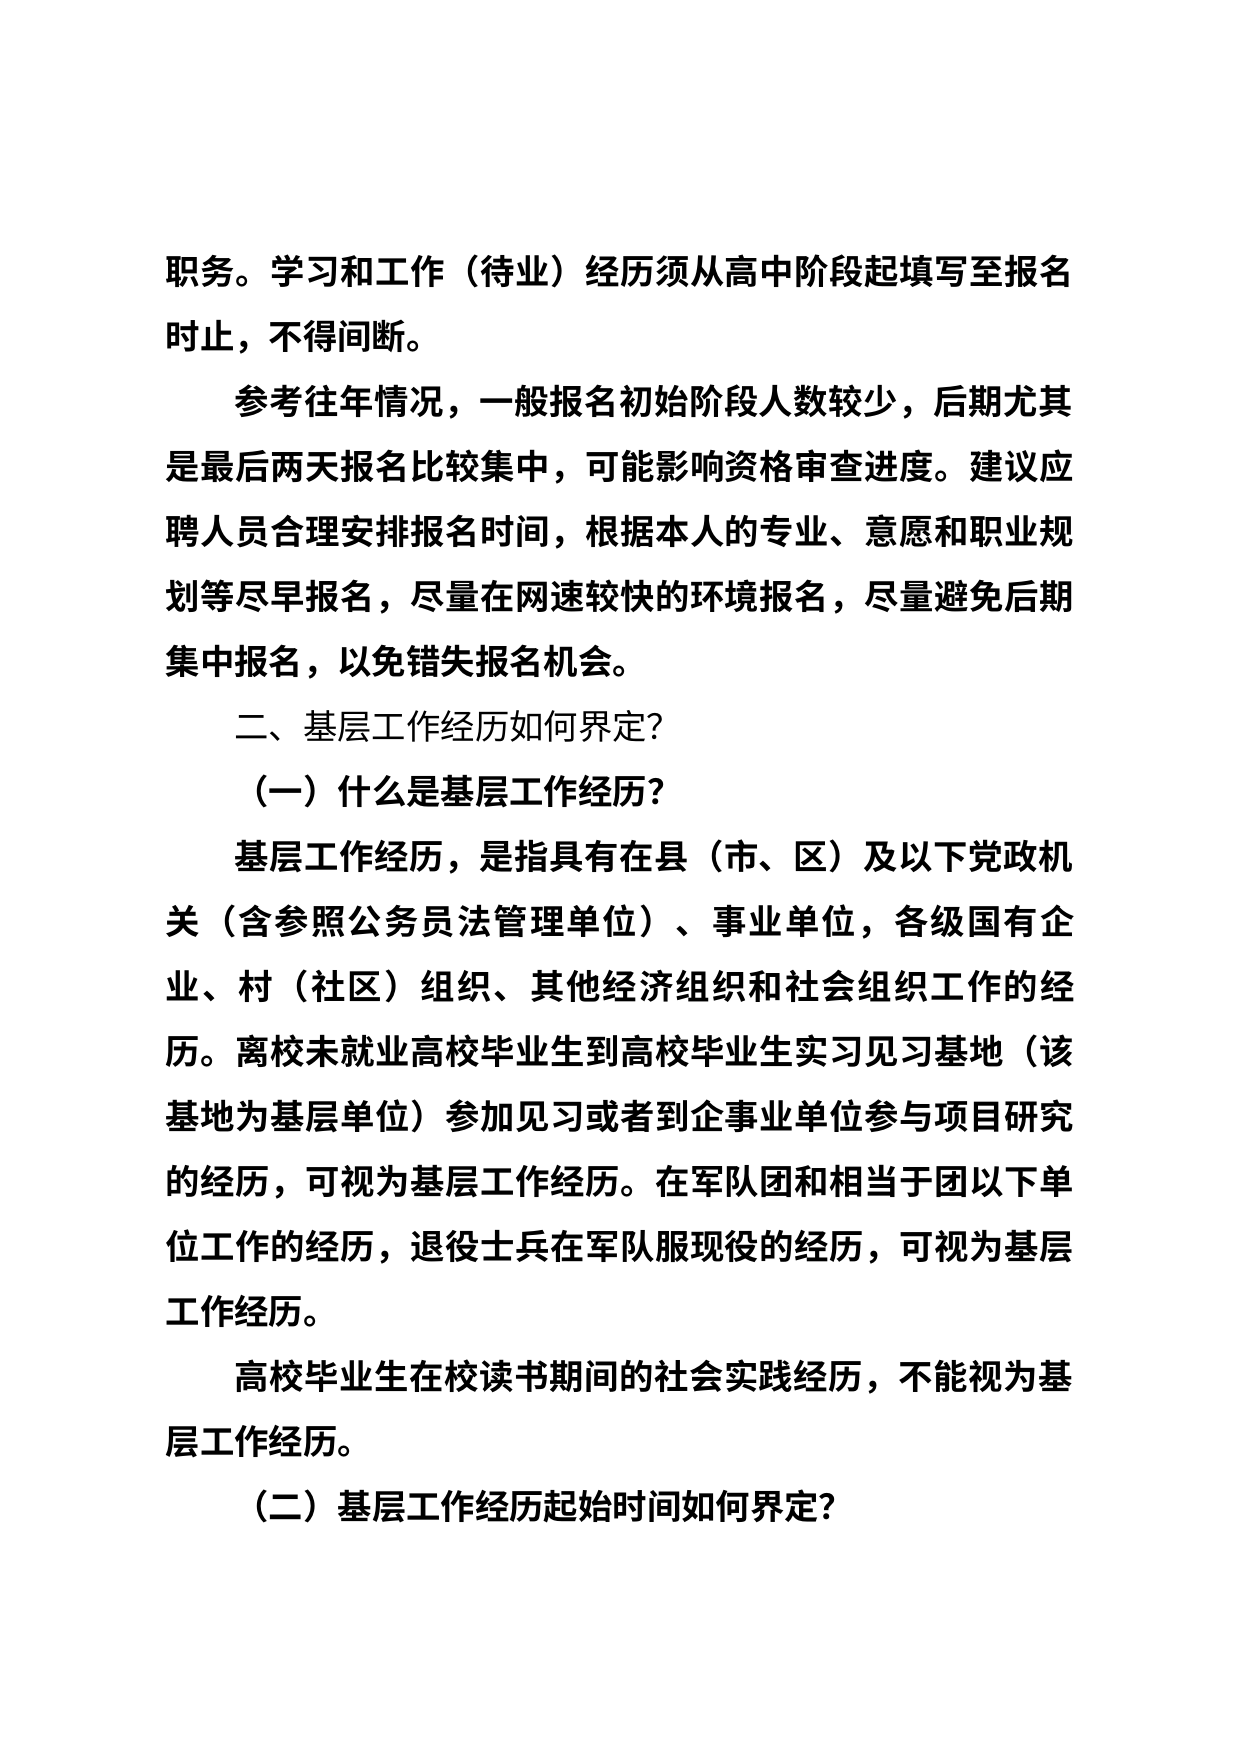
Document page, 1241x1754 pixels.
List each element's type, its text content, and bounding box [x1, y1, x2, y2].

text （一）什么是基层工作经历？ [165, 757, 1075, 822]
text 二、基层工作经历如何界定？ [165, 692, 1075, 757]
text （二）基层工作经历起始时间如何界定？ [165, 1472, 1075, 1537]
text 高校毕业生在校读书期间的社会实践经历，不能视为基层工作经历。 [165, 1342, 1075, 1472]
text 参考往年情况，一般报名初始阶段人数较少，后期尤其是最后两天报名比较集中，可能影响资格审查进度。建议应聘人员合理安排报名时间，根据本人的专业、意愿和职业规划等尽早报名，尽量在网速较快的环境报名，尽量避免后期集中报名，以免错失报名机会。 [165, 367, 1075, 692]
text 基层工作经历，是指具有在县（市、区）及以下党政机关（含参照公务员法管理单位）、事业单位，各级国有企业、村（社区）组织、其他经济组织和社会组织工作的经历。离校未就业高校毕业生到高校毕业生实习见习基地（该基地为基层单位）参加见习或者到企事业单位参与项目研究的经历，可视为基层工作经历。在军队团和相当于团以下单位工作的经历，退役士兵在军队服现役的经历，可视为基层工作经历。 [165, 822, 1075, 1342]
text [165, 237, 1075, 367]
